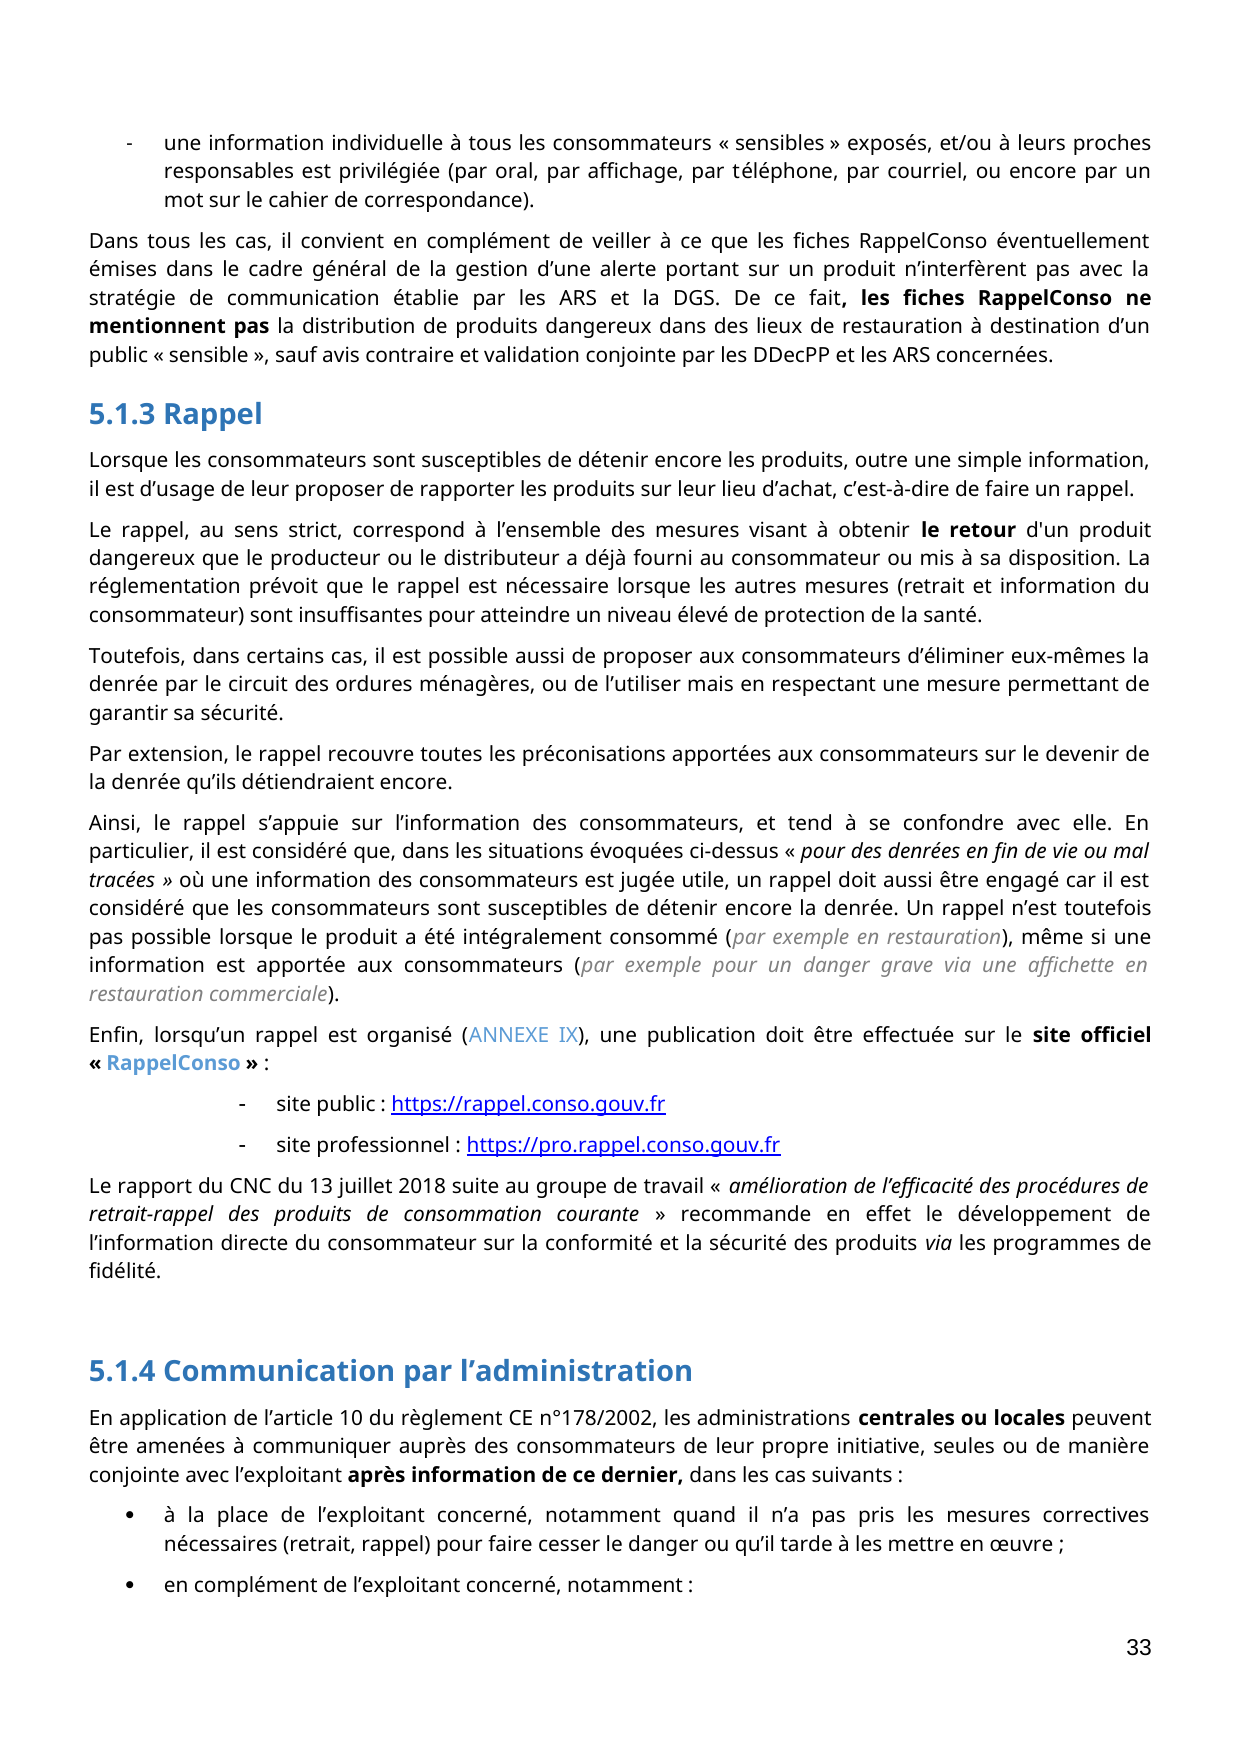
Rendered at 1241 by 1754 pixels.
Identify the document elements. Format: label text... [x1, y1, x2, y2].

text Le rapport du CNC du 13 juillet 2018 suite au groupe de travail « amélioration de l’efficacité des procédures de retrait-rappel des produits de consommation courante » recommande en effet le développement de l’information directe du consommateur sur la conformité et la sécurité des produits via les programmes de fidélité. [89, 1171, 1152, 1285]
subtitle 5.1.3 Rappel [89, 393, 1152, 433]
text Enfin, lorsqu’un rappel est organisé (ANNEXE IX), une publication doit être effectuée sur le site officiel « RappelConso » : [89, 1020, 1152, 1077]
list Toutefois, dans certains cas, il est possible aussi de proposer aux consommateurs d’éliminer eux-mêmes la denrée par le circuit des ordures ménagères, ou de l’utiliser mais en respectant une mesure permettant de garantir sa sécurité. [89, 641, 1152, 726]
list à la place de l’exploitant concerné, notamment quand il n’a pas pris les mesures correctives nécessaires (retrait, rappel) pour faire cesser le danger ou qu’il tarde à les mettre en œuvre ; [126, 1501, 1152, 1557]
list Par extension, le rappel recouvre toutes les préconisations apportées aux consommateurs sur le devenir de la denrée qu’ils détiendraient encore. [89, 739, 1152, 796]
list Lorsque les consommateurs sont susceptibles de détenir encore les produits, outre une simple information, il est d’usage de leur proposer de rapporter les produits sur leur lieu d’achat, c’est-à-dire de faire un rappel. [89, 445, 1152, 502]
text Dans tous les cas, il convient en complément de veiller à ce que les fiches RappelConso éventuellement émises dans le cadre général de la gestion d’une alerte portant sur un produit n’interfèrent pas avec la stratégie de communication établie par les ARS et la DGS. De ce fait, les fiches RappelConso ne mentionnent pas la distribution de produits dangereux dans des lieux de restauration à destination d’un public « sensible », sauf avis contraire et validation conjointe par les DDecPP et les ARS concernées. [89, 226, 1152, 368]
list en complément de l’exploitant concerné, notamment : [126, 1570, 1152, 1598]
subtitle 5.1.4 Communication par l’administration [89, 1351, 1152, 1390]
text En application de l’article 10 du règlement CE n°178/2002, les administrations centrales ou locales peuvent être amenées à communiquer auprès des consommateurs de leur propre initiative, seules ou de manière conjointe avec l’exploitant après information de ce dernier, dans les cas suivants : [89, 1403, 1152, 1488]
text Ainsi, le rappel s’appuie sur l’information des consommateurs, et tend à se confondre avec elle. En particulier, il est considéré que, dans les situations évoquées ci-dessus « pour des denrées en fin de vie ou mal tracées » où une information des consommateurs est jugée utile, un rappel doit aussi être engagé car il est considéré que les consommateurs sont susceptibles de détenir encore la denrée. Un rappel n’est toutefois pas possible lorsque le produit a été intégralement consommé (par exemple en restauration), même si une information est apportée aux consommateurs (par exemple pour un danger grave via une affichette en restauration commerciale). [89, 808, 1152, 1007]
list site professionnel : https://pro.rappel.conso.gouv.fr [239, 1130, 1152, 1158]
text Le rappel, au sens strict, correspond à l’ensemble des mesures visant à obtenir le retour d'un produit dangereux que le producteur ou le distributeur a déjà fourni au consommateur ou mis à sa disposition. La réglementation prévoit que le rappel est nécessaire lorsque les autres mesures (retrait et information du consommateur) sont insuffisantes pour atteindre un niveau élevé de protection de la santé. [89, 515, 1152, 628]
list une information individuelle à tous les consommateurs « sensibles » exposés, et/ou à leurs proches responsables est privilégiée (par oral, par affichage, par téléphone, par courriel, ou encore par un mot sur le cahier de correspondance). [126, 128, 1152, 213]
list site public : https://rappel.conso.gouv.fr [239, 1089, 1152, 1117]
